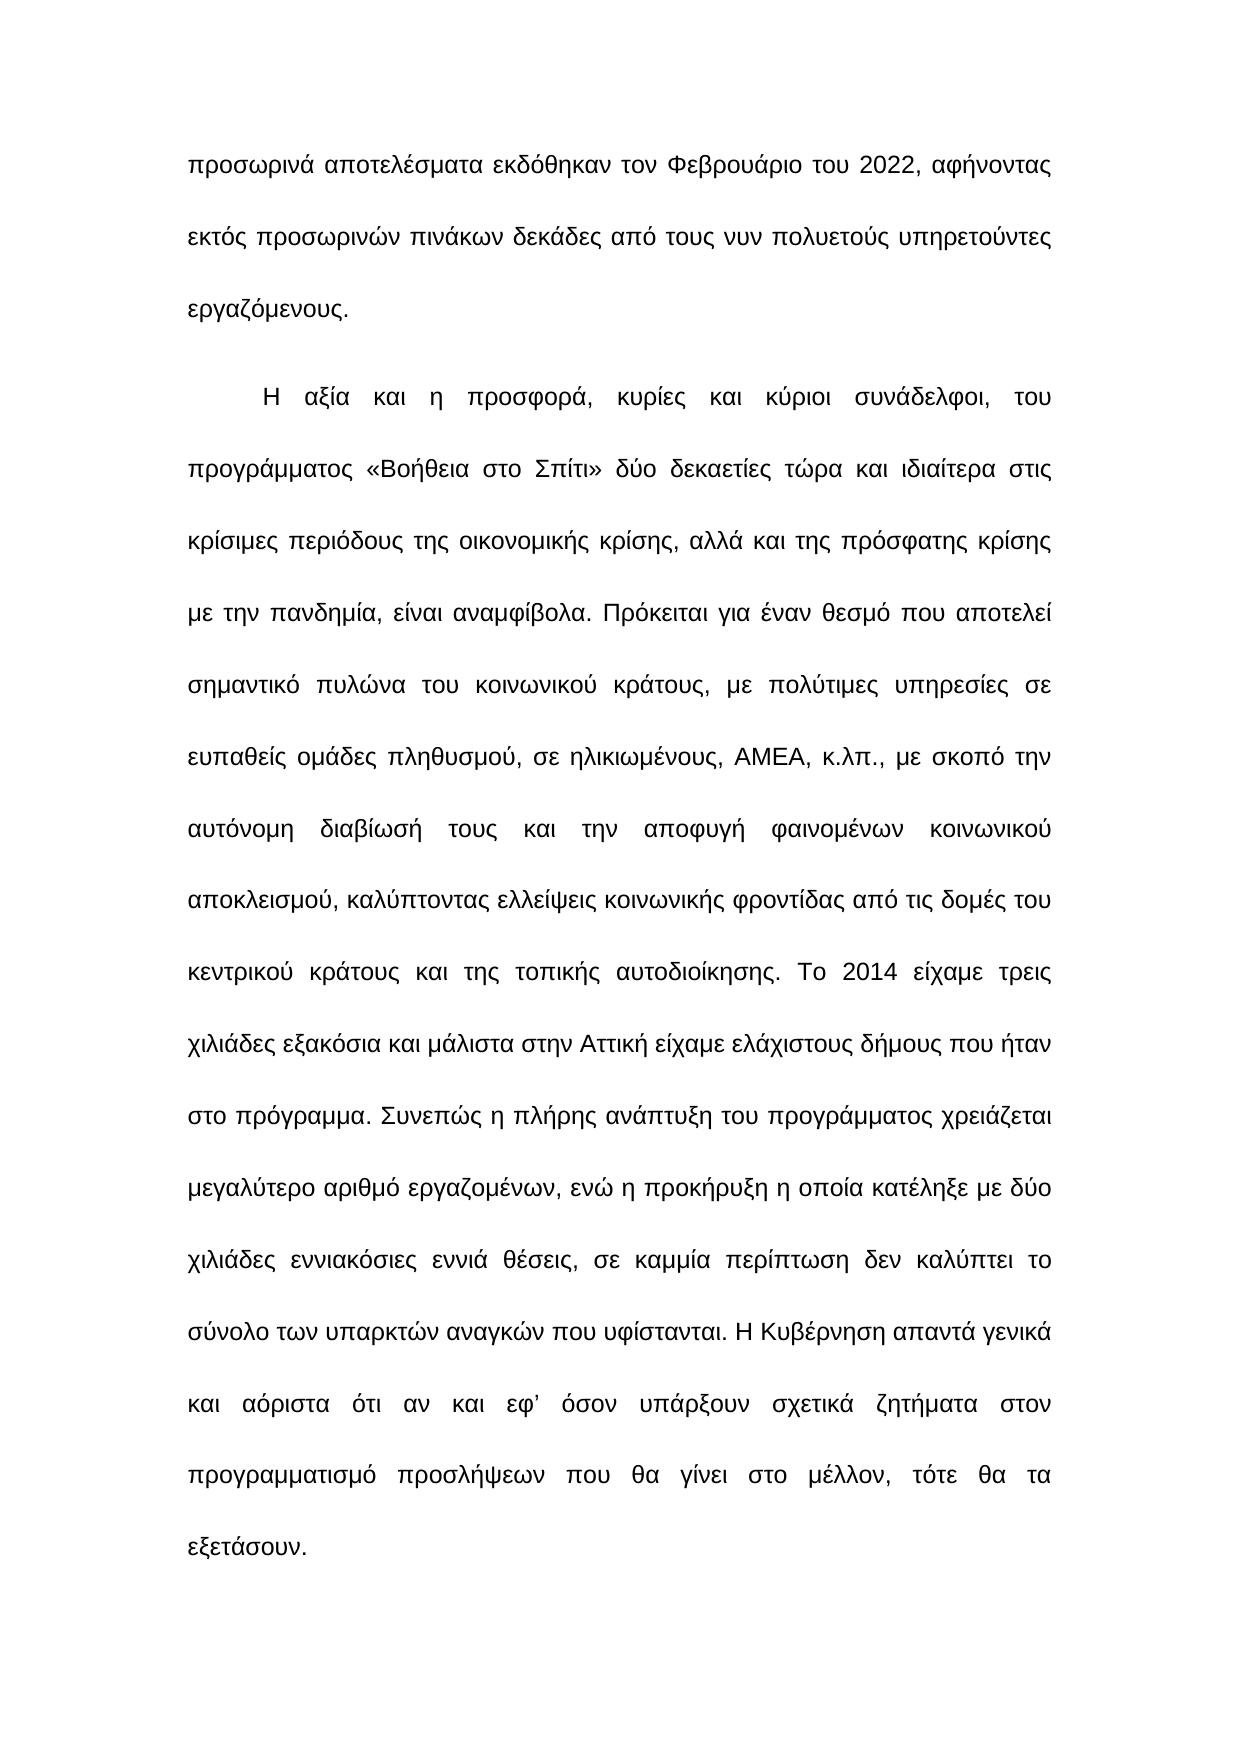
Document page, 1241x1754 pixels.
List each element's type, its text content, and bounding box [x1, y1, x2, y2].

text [187, 150, 1053, 322]
text Η αξία και η προσφορά, κυρίες και κύριοι συνάδελφοι, του προγράμματος «Βοήθεια στο Σπίτι» δύο δεκαετίες τώρα και ιδιαίτερα στις κρίσιμες περιόδους της οικονομικής κρίσης, αλλά και της πρόσφατης κρίσης με την πανδημία, είναι αναμφίβολα. Πρόκειται για έναν θεσμό που αποτελεί σημαντικό πυλώνα του κοινωνικού κράτους, με πολύτιμες υπηρεσίες σε ευπαθείς ομάδες πληθυσμού, σε ηλικιωμένους, ΑΜΕΑ, κ.λπ., με σκοπό την αυτόνομη διαβίωσή τους και την αποφυγή φαινομένων κοινωνικού αποκλεισμού, καλύπτοντας ελλείψεις κοινωνικής φροντίδας από τις δομές του κεντρικού κράτους και της τοπικής αυτοδιοίκησης. Το 2014 είχαμε τρεις χιλιάδες εξακόσια και μάλιστα στην Αττική είχαμε ελάχιστους δήμους που ήταν στο πρόγραμμα. Συνεπώς η πλήρης ανάπτυξη του προγράμματος χρειάζεται μεγαλύτερο αριθμό εργαζομένων, ενώ η προκήρυξη η οποία κατέληξε με δύο χιλιάδες εννιακόσιες εννιά θέσεις, σε καμμία περίπτωση δεν καλύπτει το σύνολο των υπαρκτών αναγκών που υφίστανται. Η Κυβέρνηση απαντά γενικά και αόριστα ότι αν και εφ’ όσον υπάρξουν σχετικά ζητήματα στον προγραμματισμό προσλήψεων που θα γίνει στο μέλλον, τότε θα τα εξετάσουν. [187, 382, 1053, 1561]
